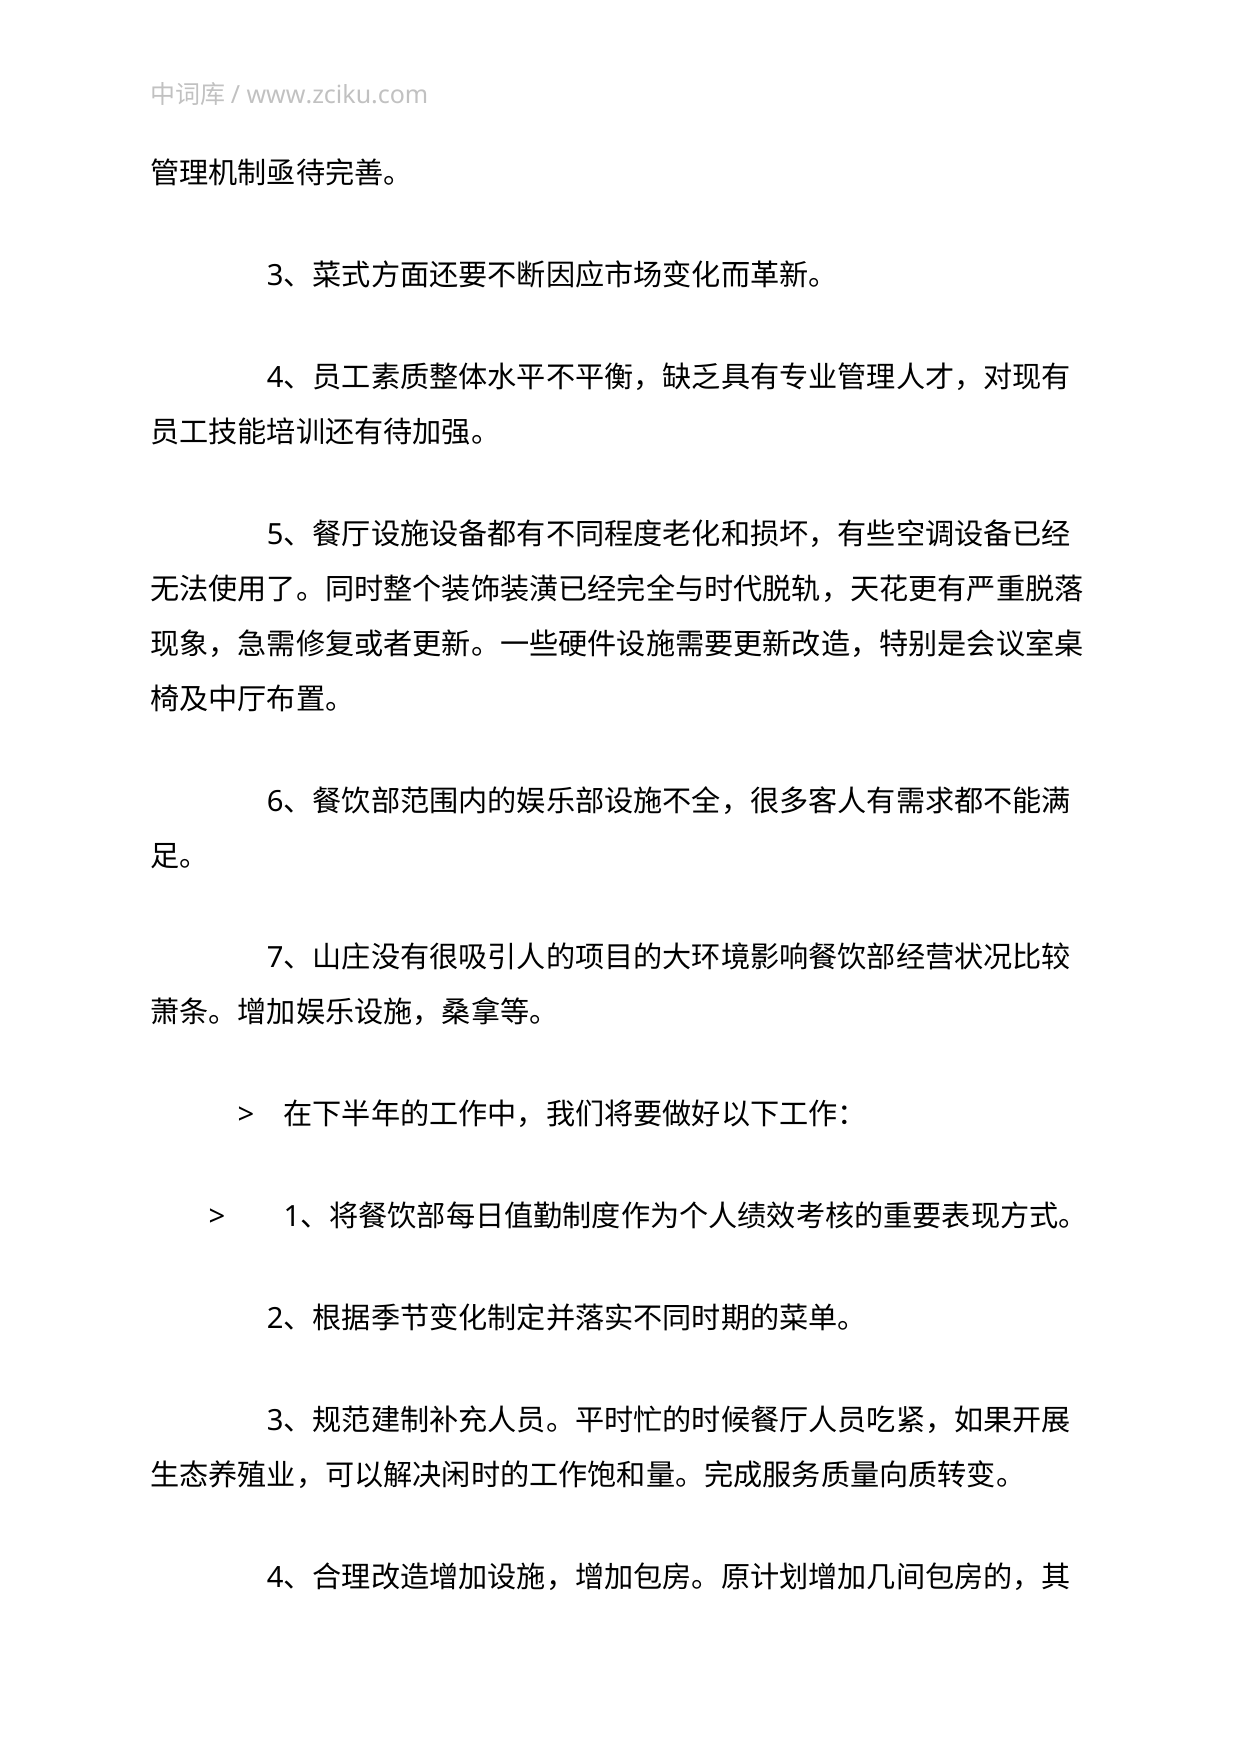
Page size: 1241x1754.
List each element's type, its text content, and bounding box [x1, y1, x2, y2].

text 3、菜式方面还要不断因应市场变化而革新。 [150, 252, 1090, 294]
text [150, 150, 1090, 192]
text 5、餐厅设施设备都有不同程度老化和损坏，有些空调设备已经无法使用了。同时整个装饰装潢已经完全与时代脱轨，天花更有严重脱落现象，急需修复或者更新。一些硬件设施需要更新改造，特别是会议室桌椅及中厅布置。 [150, 511, 1090, 718]
text 3、规范建制补充人员。平时忙的时候餐厅人员吃紧，如果开展生态养殖业，可以解决闲时的工作饱和量。完成服务质量向质转变。 [150, 1397, 1090, 1494]
text > 在下半年的工作中，我们将要做好以下工作： [150, 1091, 1090, 1133]
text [150, 1553, 1090, 1596]
text > 1、将餐饮部每日值勤制度作为个人绩效考核的重要表现方式。 [150, 1193, 1090, 1235]
text 6、餐饮部范围内的娱乐部设施不全，很多客人有需求都不能满足。 [150, 777, 1090, 874]
text 4、员工素质整体水平不平衡，缺乏具有专业管理人才，对现有员工技能培训还有待加强。 [150, 354, 1090, 451]
text 2、根据季节变化制定并落实不同时期的菜单。 [150, 1294, 1090, 1337]
text 7、山庄没有很吸引人的项目的大环境影响餐饮部经营状况比较萧条。增加娱乐设施，桑拿等。 [150, 934, 1090, 1031]
